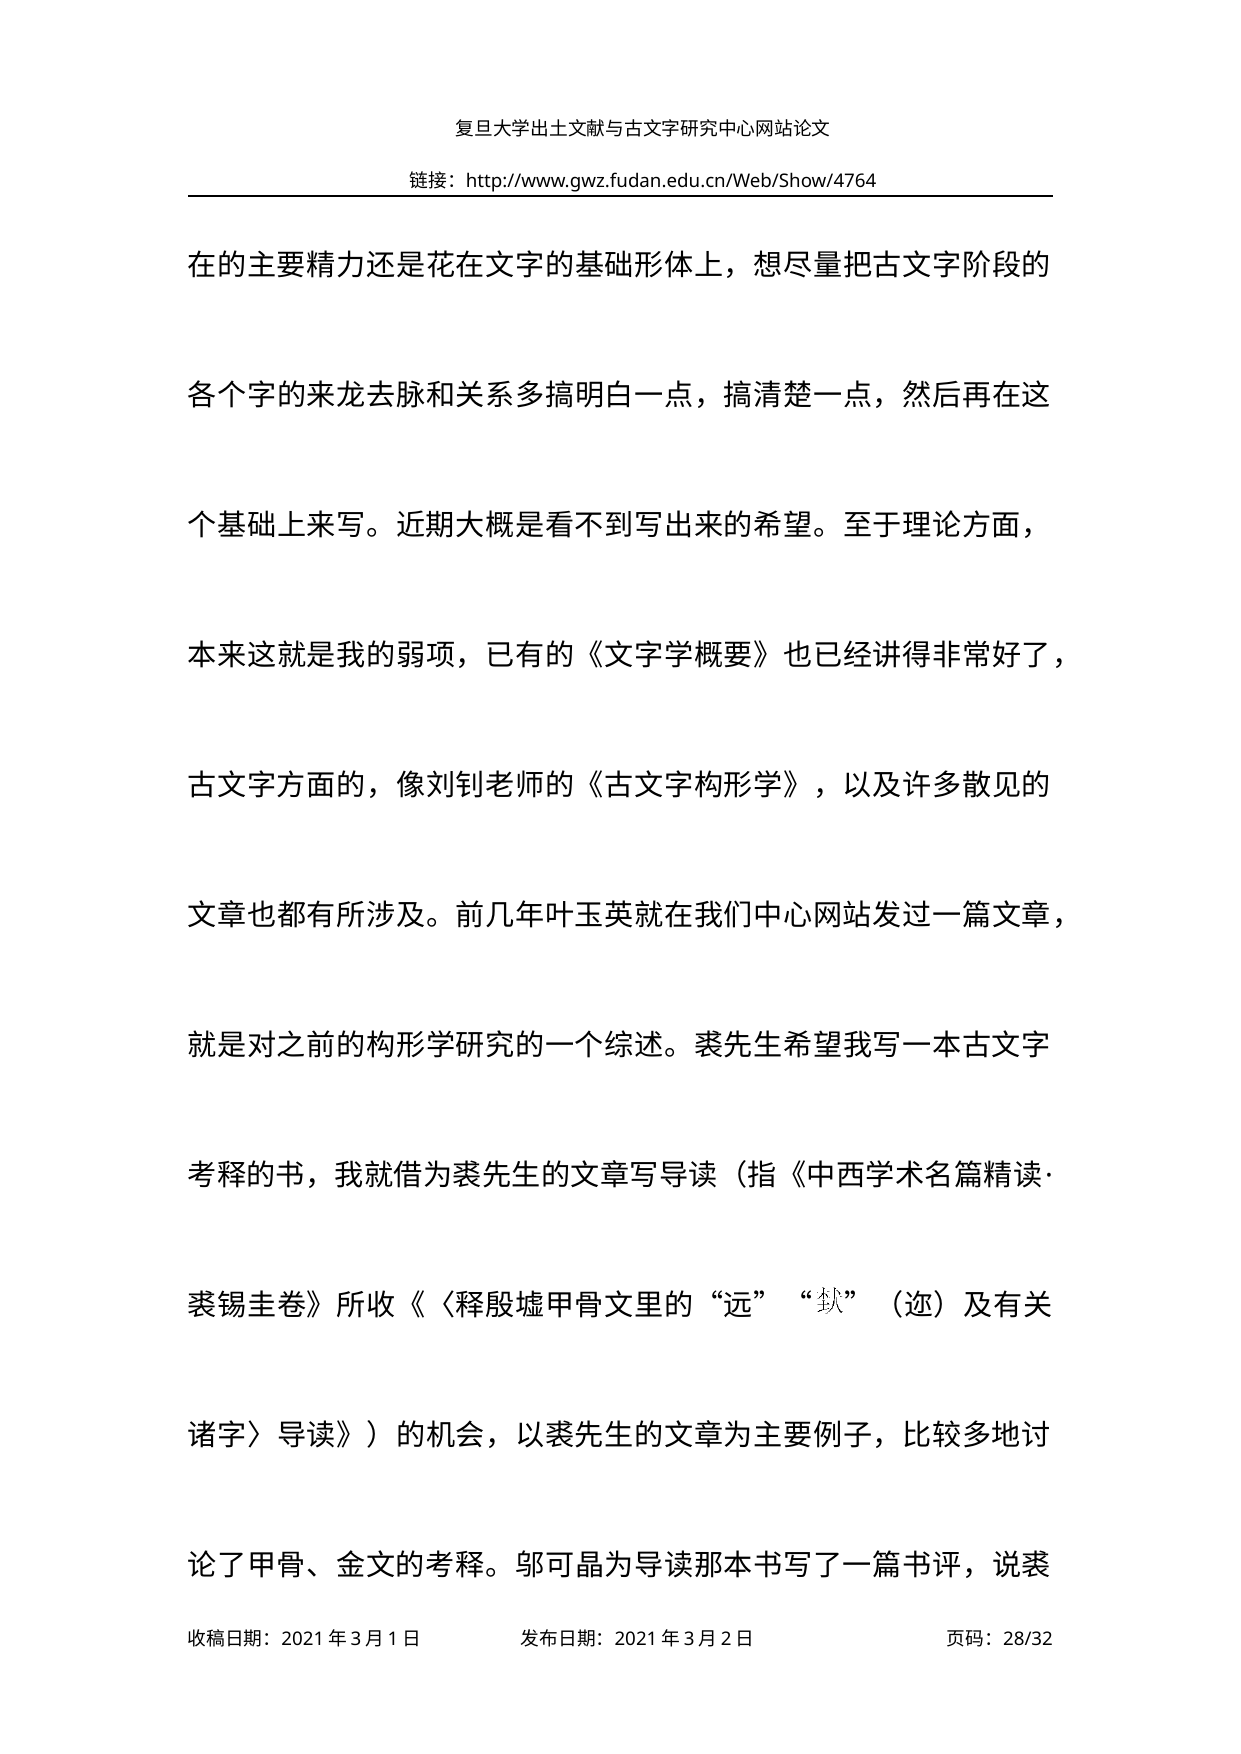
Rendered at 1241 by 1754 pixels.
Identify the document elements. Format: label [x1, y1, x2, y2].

text [187, 230, 1053, 1595]
picture [815, 1285, 845, 1316]
